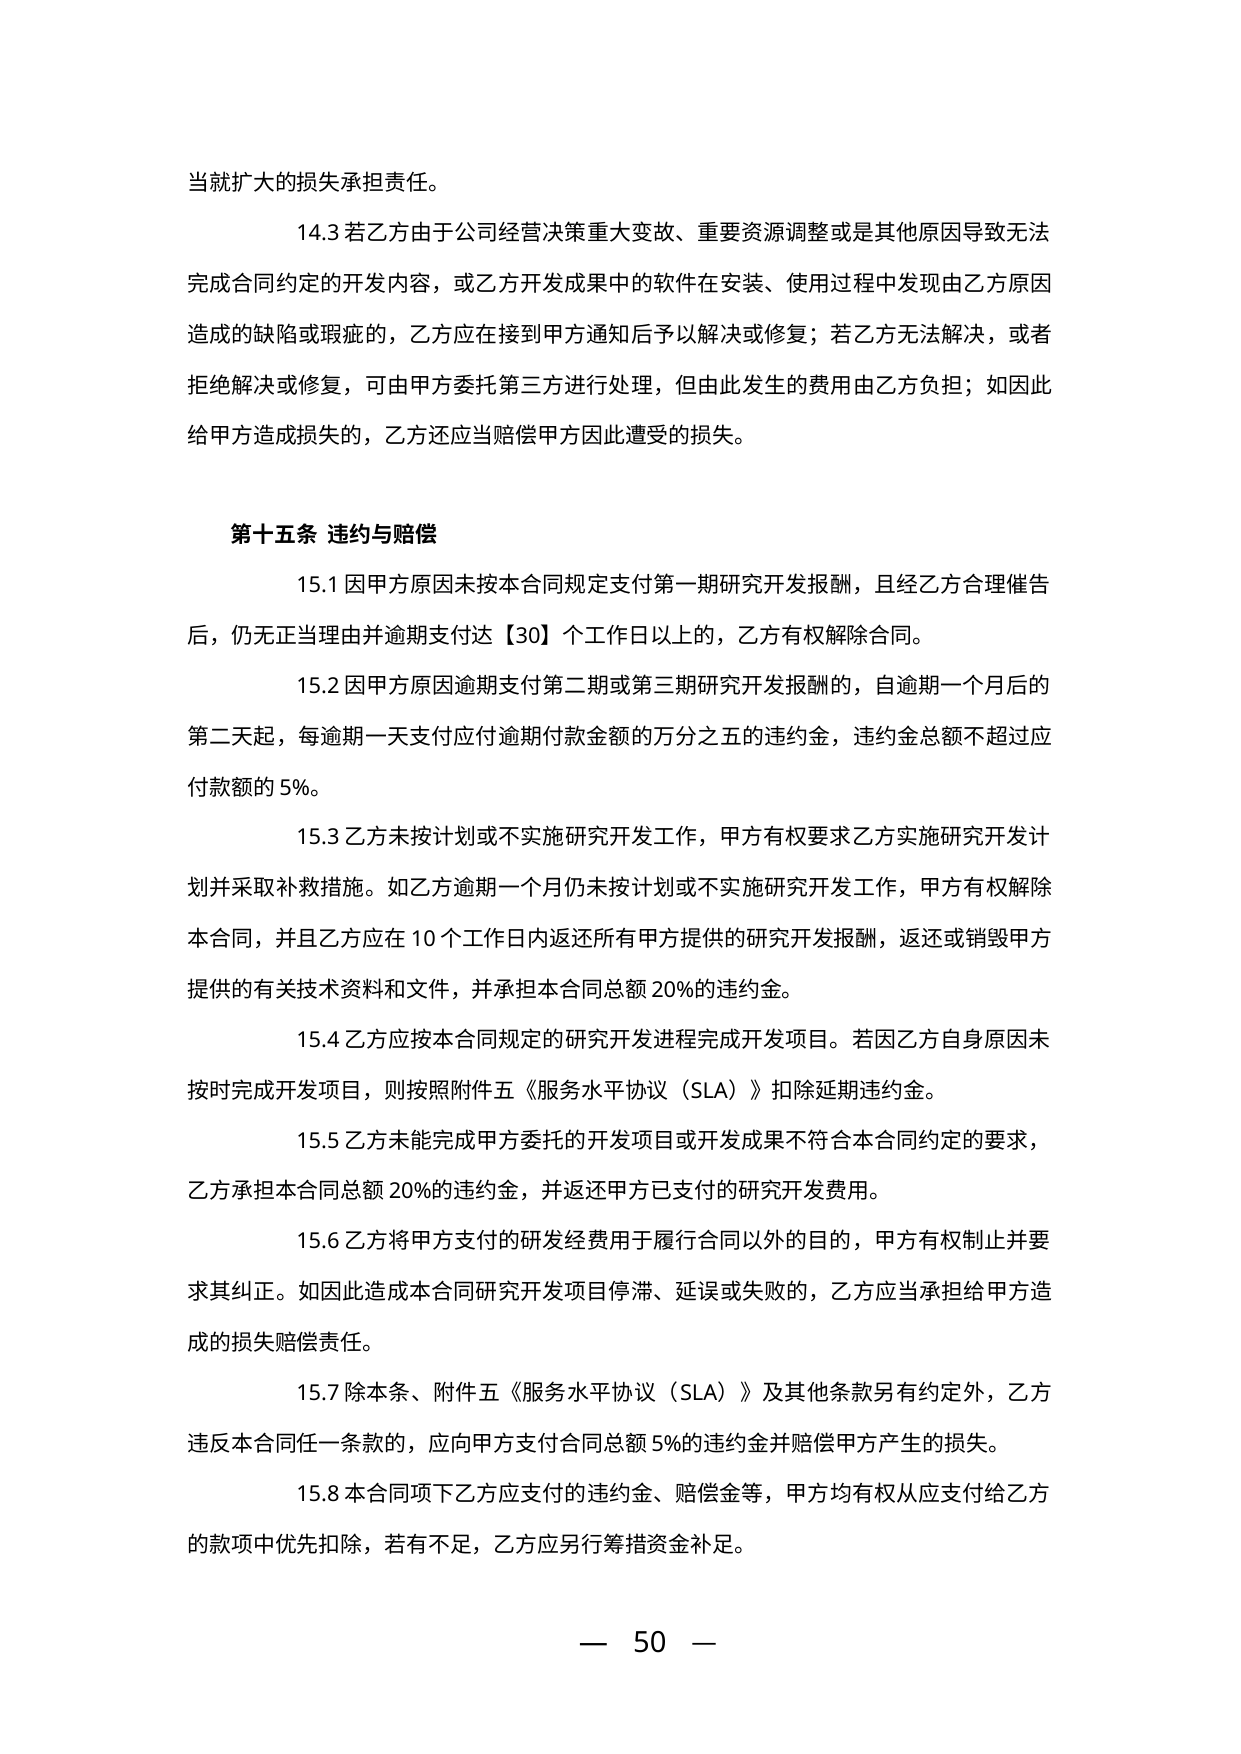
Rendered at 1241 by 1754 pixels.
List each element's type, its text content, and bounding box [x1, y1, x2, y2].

text 15.1因甲方原因未按本合同规定支付第一期研究开发报酬，且经乙方合理催告后，仍无正当理由并逾期支付达【30】个工作日以上的，乙方有权解除合同。 [187, 566, 1053, 651]
text 15.7除本条、附件五《服务水平协议（SLA）》及其他条款另有约定外，乙方违反本合同任一条款的，应向甲方支付合同总额5%的违约金并赔偿甲方产生的损失。 [187, 1374, 1053, 1459]
text 第十五条 违约与赔偿 [187, 516, 1053, 550]
text 15.2因甲方原因逾期支付第二期或第三期研究开发报酬的，自逾期一个月后的第二天起，每逾期一天支付应付逾期付款金额的万分之五的违约金，违约金总额不超过应付款额的5%。 [187, 667, 1053, 802]
text 15.4乙方应按本合同规定的研究开发进程完成开发项目。若因乙方自身原因未按时完成开发项目，则按照附件五《服务水平协议（SLA）》扣除延期违约金。 [187, 1021, 1053, 1106]
text 15.3乙方未按计划或不实施研究开发工作，甲方有权要求乙方实施研究开发计划并采取补救措施。如乙方逾期一个月仍未按计划或不实施研究开发工作，甲方有权解除本合同，并且乙方应在10个工作日内返还所有甲方提供的研究开发报酬，返还或销毁甲方提供的有关技术资料和文件，并承担本合同总额20%的违约金。 [187, 818, 1053, 1005]
text 14.3若乙方由于公司经营决策重大变故、重要资源调整或是其他原因导致无法完成合同约定的开发内容，或乙方开发成果中的软件在安装、使用过程中发现由乙方原因造成的缺陷或瑕疵的，乙方应在接到甲方通知后予以解决或修复；若乙方无法解决，或者拒绝解决或修复，可由甲方委托第三方进行处理，但由此发生的费用由乙方负担；如因此给甲方造成损失的，乙方还应当赔偿甲方因此遭受的损失。 [187, 214, 1053, 451]
text 15.8本合同项下乙方应支付的违约金、赔偿金等，甲方均有权从应支付给乙方的款项中优先扣除，若有不足，乙方应另行筹措资金补足。 [187, 1475, 1053, 1559]
text 15.5乙方未能完成甲方委托的开发项目或开发成果不符合本合同约定的要求，乙方承担本合同总额20%的违约金，并返还甲方已支付的研究开发费用。 [187, 1122, 1053, 1206]
text 15.6乙方将甲方支付的研发经费用于履行合同以外的目的，甲方有权制止并要求其纠正。如因此造成本合同研究开发项目停滞、延误或失败的，乙方应当承担给甲方造成的损失赔偿责任。 [187, 1222, 1053, 1358]
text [187, 164, 1053, 198]
